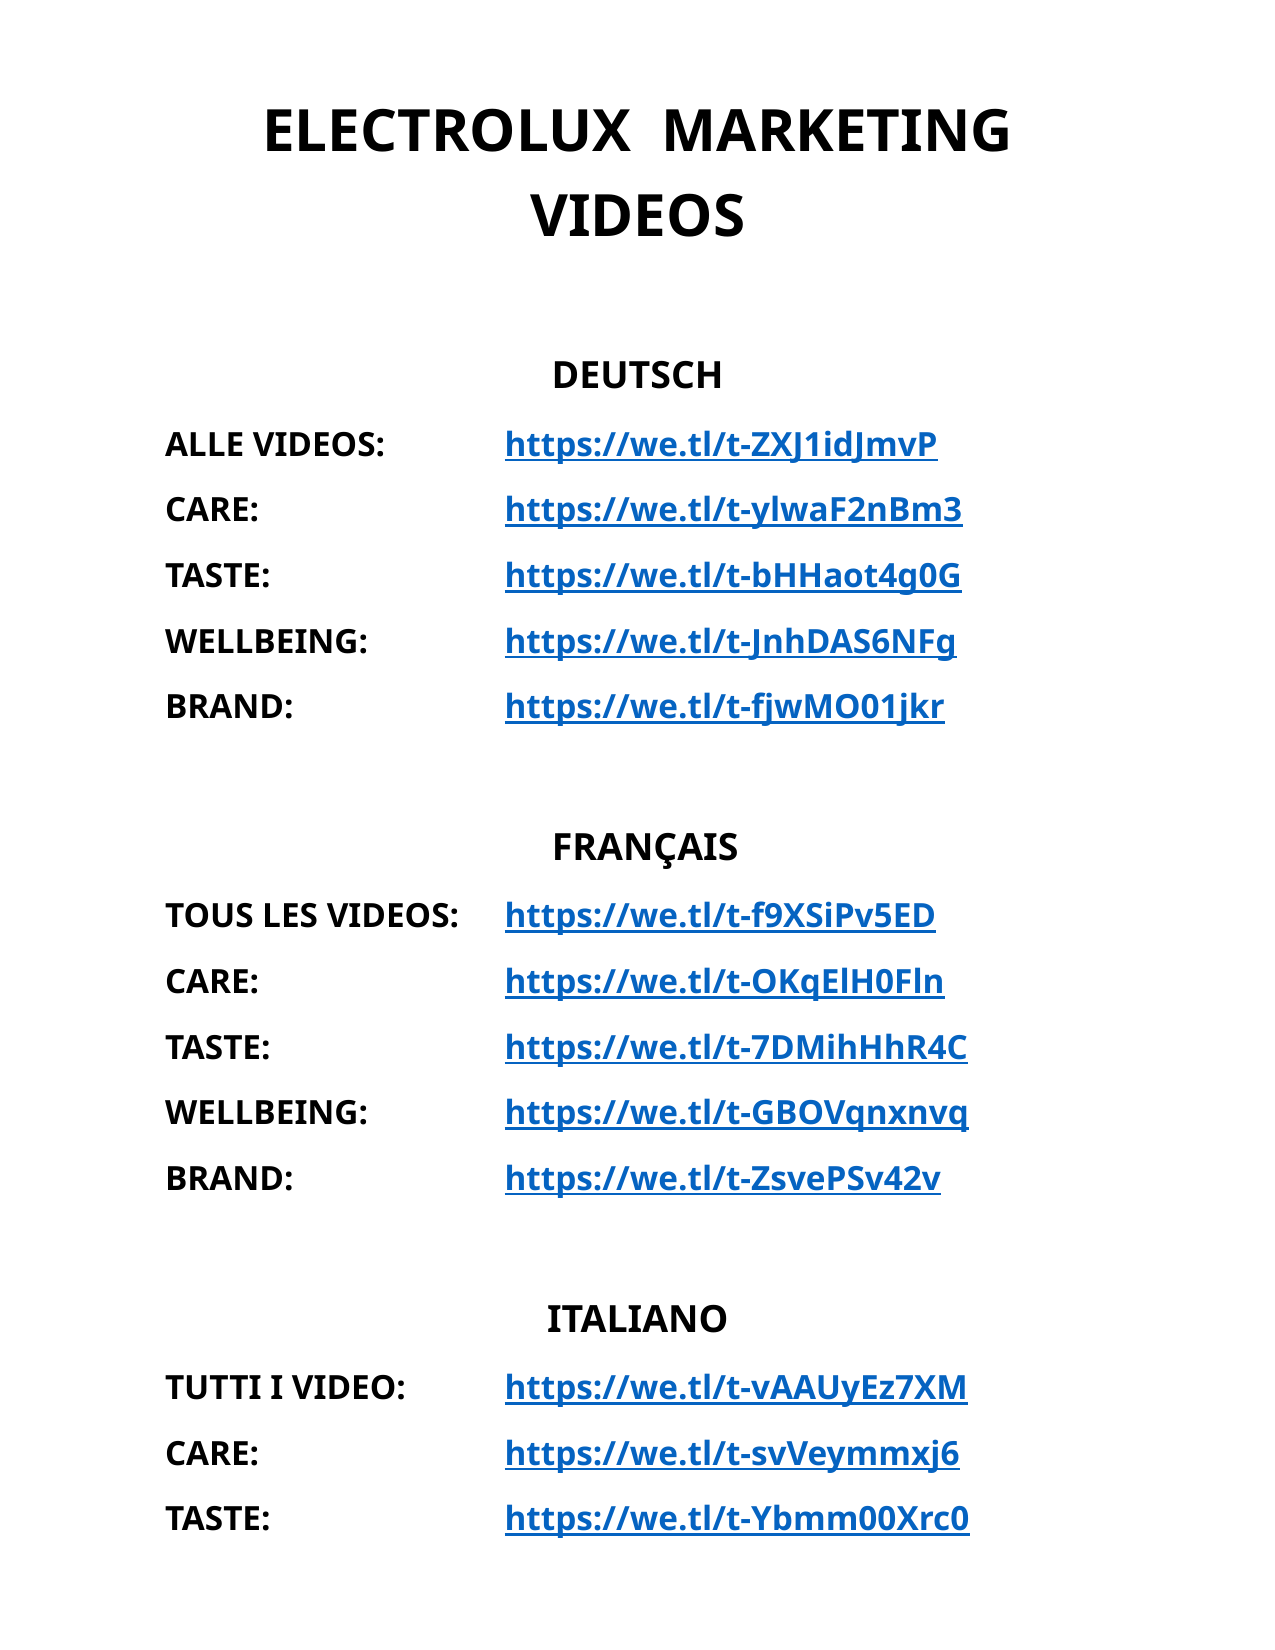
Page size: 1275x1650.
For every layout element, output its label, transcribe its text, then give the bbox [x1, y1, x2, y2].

text DEUTSCH [150, 349, 1125, 400]
text BRAND: https://we.tl/t-fjwMO01jkr [165, 683, 1125, 728]
text WELLBEING: https://we.tl/t-JnhDAS6NFg [165, 617, 1125, 663]
text FRANÇAIS [165, 820, 1125, 871]
text CARE: https://we.tl/t-OKqElH0Fln [165, 958, 1125, 1003]
text TOUS LES VIDEOS: https://we.tl/t-f9XSiPv5ED [165, 892, 1125, 938]
text ITALIANO [150, 1292, 1125, 1343]
text TASTE: https://we.tl/t-Ybmm00Xrc0 [165, 1495, 1125, 1541]
text TASTE: https://we.tl/t-7DMihHhR4C [165, 1023, 1125, 1069]
text TUTTI I VIDEO: https://we.tl/t-vAAUyEz7XM [165, 1364, 1125, 1409]
text CARE: https://we.tl/t-svVeymmxj6 [165, 1429, 1125, 1475]
text TASTE: https://we.tl/t-bHHaot4g0G [165, 552, 1125, 597]
text CARE: https://we.tl/t-ylwaF2nBm3 [165, 486, 1125, 532]
text BRAND: https://we.tl/t-ZsvePSv42v [165, 1155, 1125, 1200]
text ALLE VIDEOS: https://we.tl/t-ZXJ1idJmvP [165, 421, 1125, 466]
text WELLBEING: https://we.tl/t-GBOVqnxnvq [165, 1089, 1125, 1134]
text ELECTROLUX MARKETING VIDEOS [150, 89, 1125, 254]
